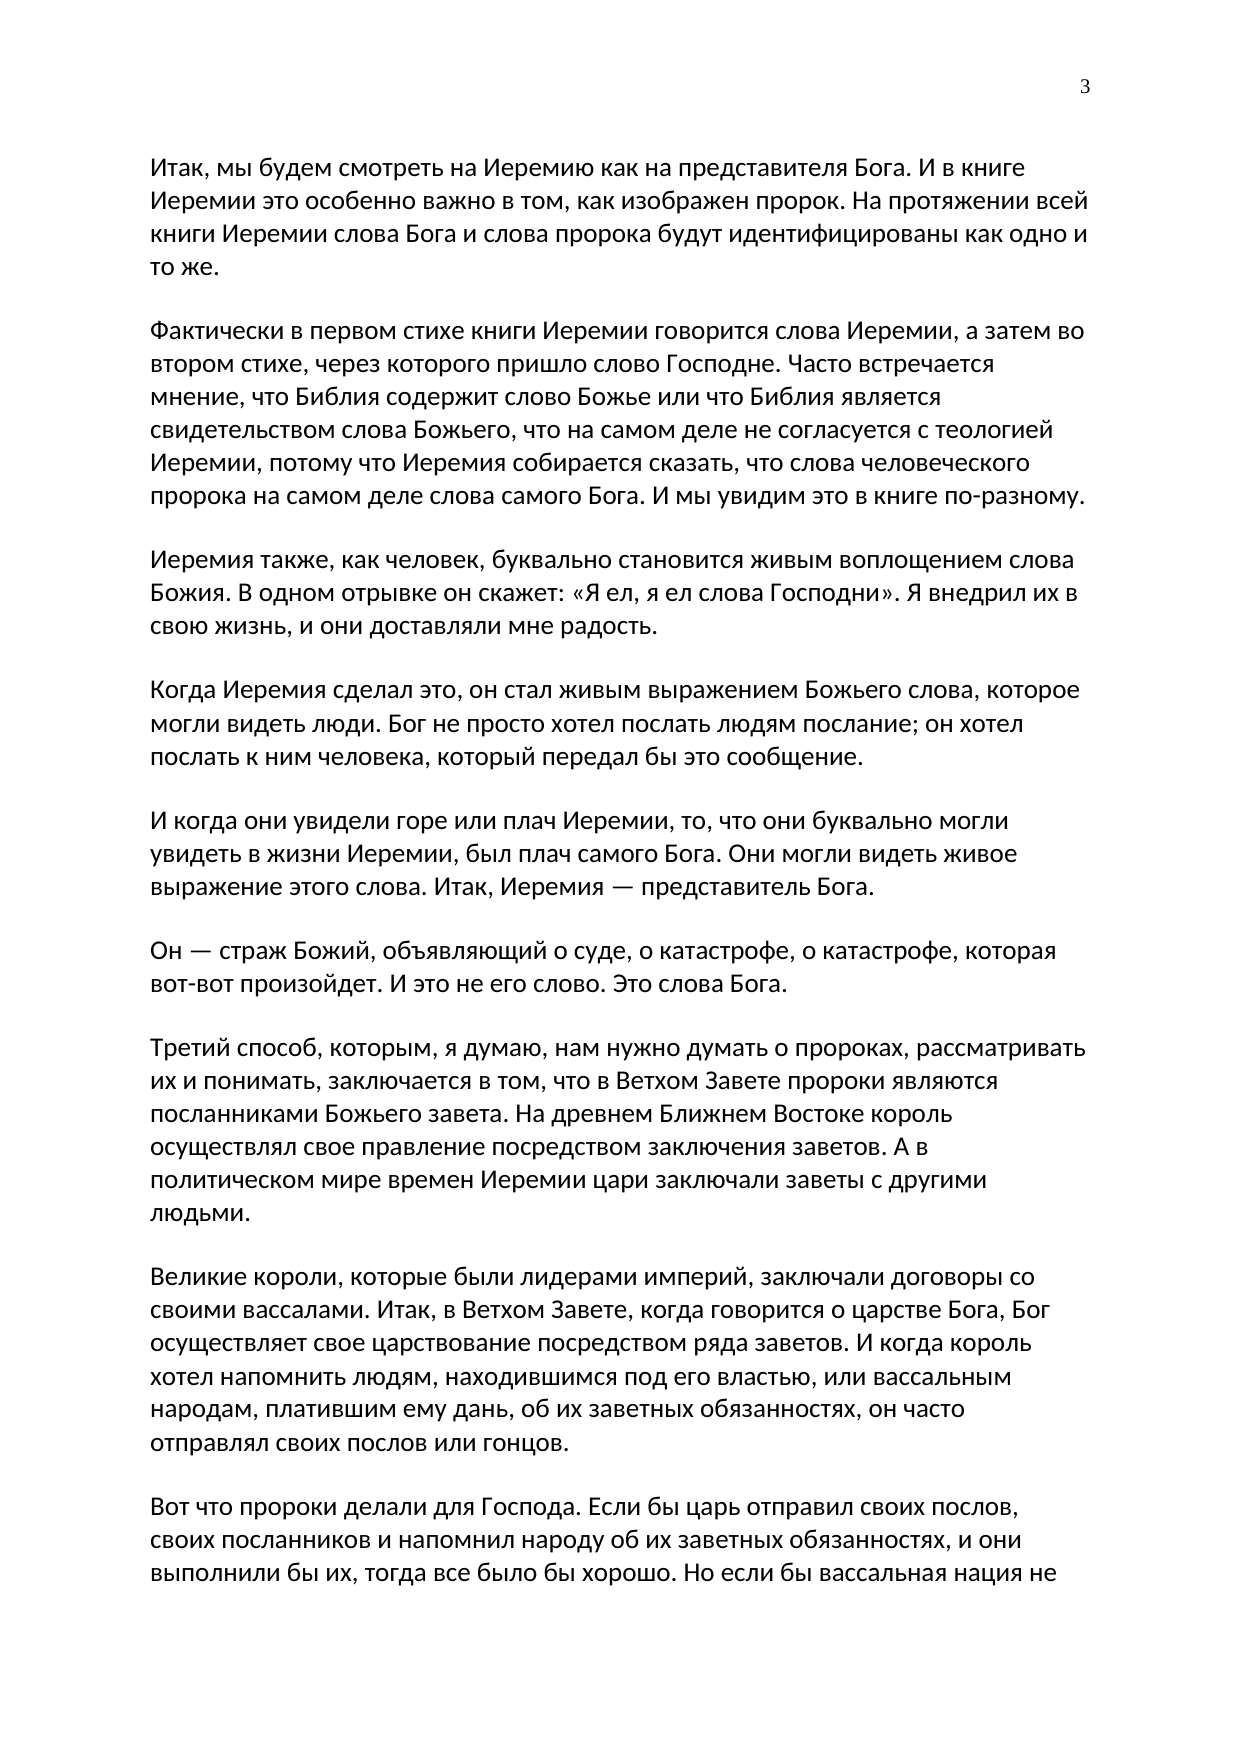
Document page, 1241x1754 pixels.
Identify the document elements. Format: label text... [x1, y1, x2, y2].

text Он — страж Божий, объявляющий о суде, о катастрофе, о катастрофе, которая вот-вот произойдет. И это не его слово. Это слова Бога. [150, 933, 1090, 999]
text И когда они увидели горе или плач Иеремии, то, что они буквально могли увидеть в жизни Иеремии, был плач самого Бога. Они могли видеть живое выражение этого слова. Итак, Иеремия — представитель Бога. [150, 803, 1090, 902]
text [150, 1489, 1090, 1588]
text Итак, мы будем смотреть на Иеремию как на представителя Бога. И в книге Иеремии это особенно важно в том, как изображен пророк. На протяжении всей книги Иеремии слова Бога и слова пророка будут идентифицированы как одно и то же. [150, 150, 1090, 282]
text Великие короли, которые были лидерами империй, заключали договоры со своими вассалами. Итак, в Ветхом Завете, когда говорится о царстве Бога, Бог осуществляет свое царствование посредством ряда заветов. И когда король хотел напомнить людям, находившимся под его властью, или вассальным народам, платившим ему дань, об их заветных обязанностях, он часто отправлял своих послов или гонцов. [150, 1259, 1090, 1458]
text Иеремия также, как человек, буквально становится живым воплощением слова Божия. В одном отрывке он скажет: «Я ел, я ел слова Господни». Я внедрил их в свою жизнь, и они доставляли мне радость. [150, 542, 1090, 642]
text Фактически в первом стихе книги Иеремии говорится слова Иеремии, а затем во втором стихе, через которого пришло слово Господне. Часто встречается мнение, что Библия содержит слово Божье или что Библия является свидетельством слова Божьего, что на самом деле не согласуется с теологией Иеремии, потому что Иеремия собирается сказать, что слова человеческого пророка на самом деле слова самого Бога. И мы увидим это в книге по-разному. [150, 313, 1090, 511]
text Когда Иеремия сделал это, он стал живым выражением Божьего слова, которое могли видеть люди. Бог не просто хотел послать людям послание; он хотел послать к ним человека, который передал бы это сообщение. [150, 673, 1090, 772]
text Третий способ, которым, я думаю, нам нужно думать о пророках, рассматривать их и понимать, заключается в том, что в Ветхом Завете пророки являются посланниками Божьего завета. На древнем Ближнем Востоке король осуществлял свое правление посредством заключения заветов. А в политическом мире времен Иеремии цари заключали заветы с другими людьми. [150, 1030, 1090, 1228]
